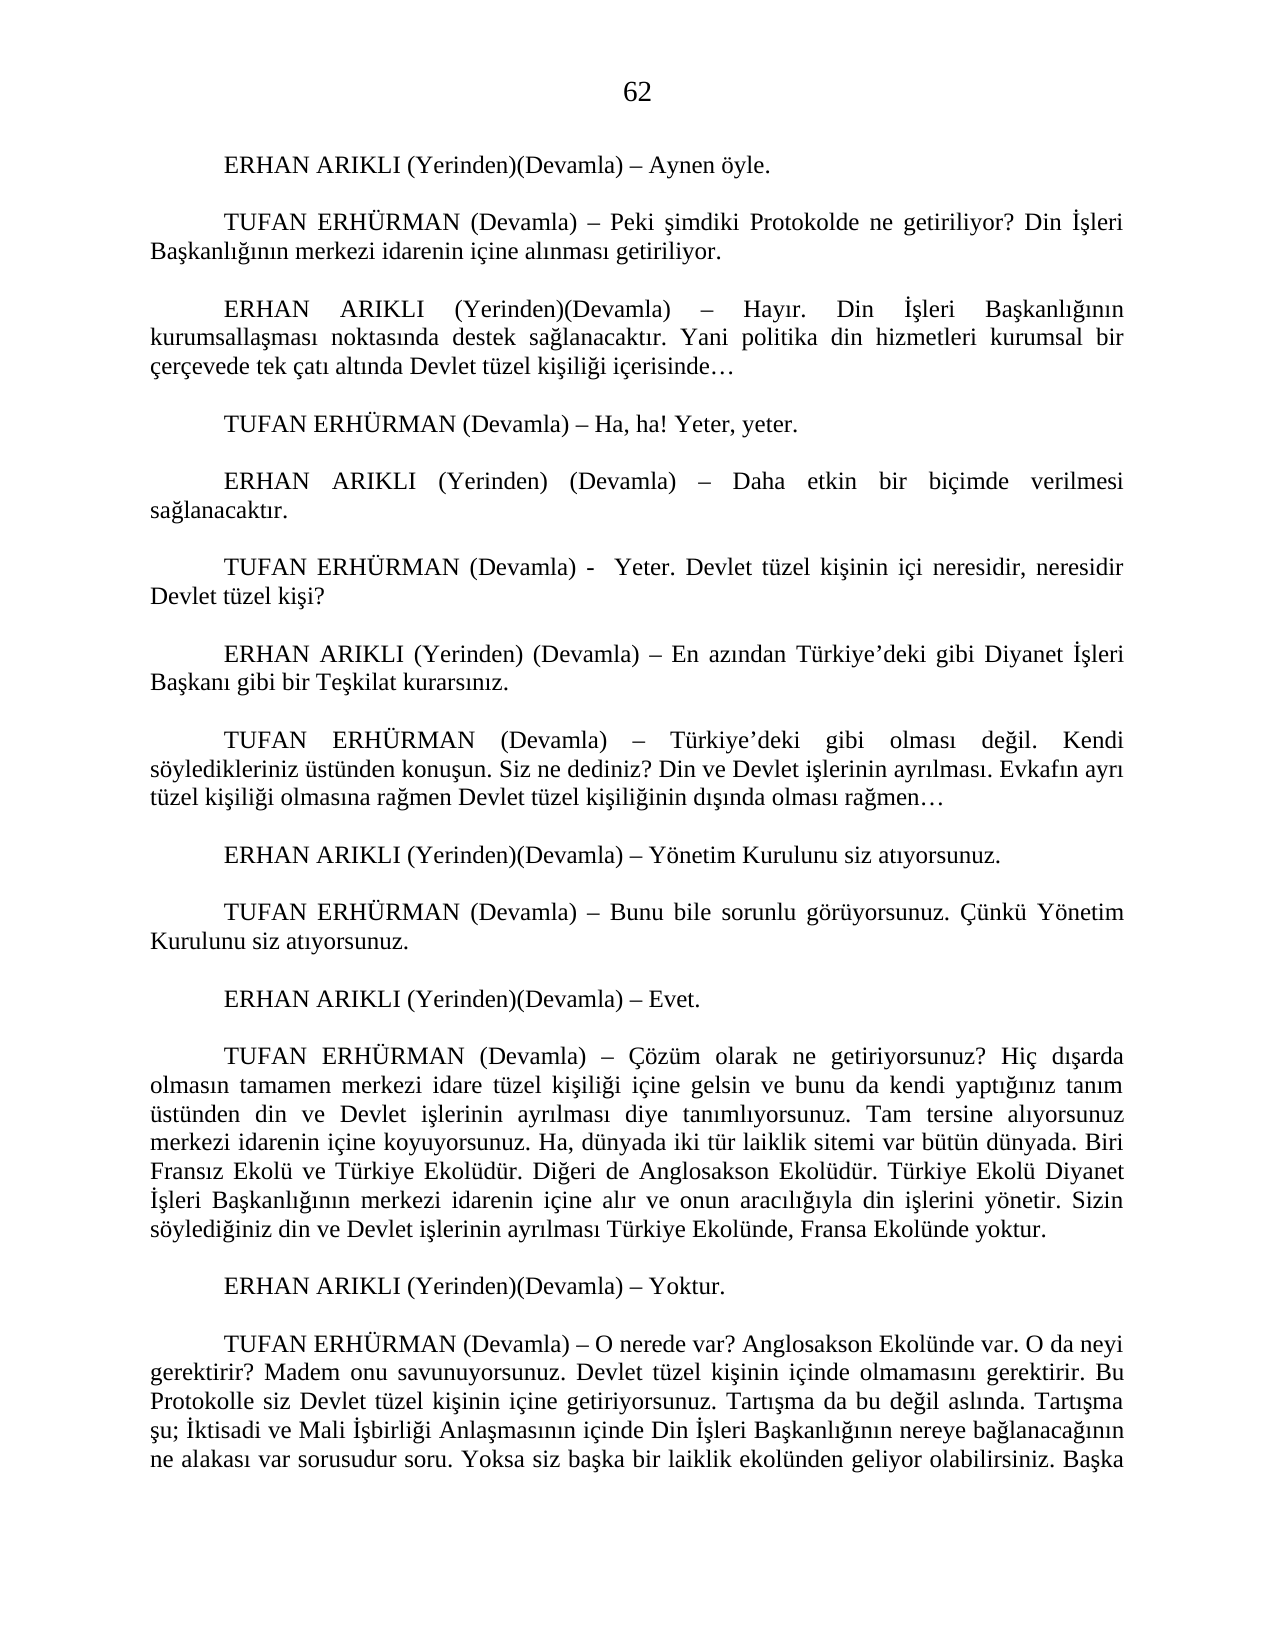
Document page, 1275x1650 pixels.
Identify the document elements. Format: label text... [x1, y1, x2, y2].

text TUFAN ERHÜRMAN (Devamla) – Çözüm olarak ne getiriyorsunuz? Hiç dışarda olmasın tamamen merkezi idare tüzel kişiliği içine gelsin ve bunu da kendi yaptığınız tanım üstünden din ve Devlet işlerinin ayrılması diye tanımlıyorsunuz. Tam tersine alıyorsunuz merkezi idarenin içine koyuyorsunuz. Ha, dünyada iki tür laiklik sitemi var bütün dünyada. Biri Fransız Ekolü ve Türkiye Ekolüdür. Diğeri de Anglosakson Ekolüdür. Türkiye Ekolü Diyanet İşleri Başkanlığının merkezi idarenin içine alır ve onun aracılığıyla din işlerini yönetir. Sizin söylediğiniz din ve Devlet işlerinin ayrılması Türkiye Ekolünde, Fransa Ekolünde yoktur. [150, 1041, 1125, 1242]
text ERHAN ARIKLI (Yerinden)(Devamla) – Yoktur. [150, 1271, 1125, 1300]
text ERHAN ARIKLI (Yerinden)(Devamla) – Yönetim Kurulunu siz atıyorsunuz. [150, 840, 1125, 869]
text TUFAN ERHÜRMAN (Devamla) – Bunu bile sorunlu görüyorsunuz. Çünkü Yönetim Kurulunu siz atıyorsunuz. [150, 897, 1125, 955]
text ERHAN ARIKLI (Yerinden)(Devamla) – Evet. [150, 984, 1125, 1012]
text ERHAN ARIKLI (Yerinden) (Devamla) – Daha etkin bir biçimde verilmesi sağlanacaktır. [150, 466, 1125, 524]
text TUFAN ERHÜRMAN (Devamla) - Yeter. Devlet tüzel kişinin içi neresidir, neresidir Devlet tüzel kişi? [150, 552, 1125, 610]
text TUFAN ERHÜRMAN (Devamla) – Peki şimdiki Protokolde ne getiriliyor? Din İşleri Başkanlığının merkezi idarenin içine alınması getiriliyor. [150, 207, 1125, 265]
text ERHAN ARIKLI (Yerinden)(Devamla) – Hayır. Din İşleri Başkanlığının kurumsallaşması noktasında destek sağlanacaktır. Yani politika din hizmetleri kurumsal bir çerçevede tek çatı altında Devlet tüzel kişiliği içerisinde… [150, 294, 1125, 380]
text TUFAN ERHÜRMAN (Devamla) – Ha, ha! Yeter, yeter. [150, 409, 1125, 437]
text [150, 1329, 1125, 1472]
text ERHAN ARIKLI (Yerinden)(Devamla) – Aynen öyle. [150, 150, 1125, 179]
text TUFAN ERHÜRMAN (Devamla) – Türkiye’deki gibi olması değil. Kendi söyledikleriniz üstünden konuşun. Siz ne dediniz? Din ve Devlet işlerinin ayrılması. Evkafın ayrı tüzel kişiliği olmasına rağmen Devlet tüzel kişiliğinin dışında olması rağmen… [150, 725, 1125, 811]
text ERHAN ARIKLI (Yerinden) (Devamla) – En azından Türkiye’deki gibi Diyanet İşleri Başkanı gibi bir Teşkilat kurarsınız. [150, 639, 1125, 696]
